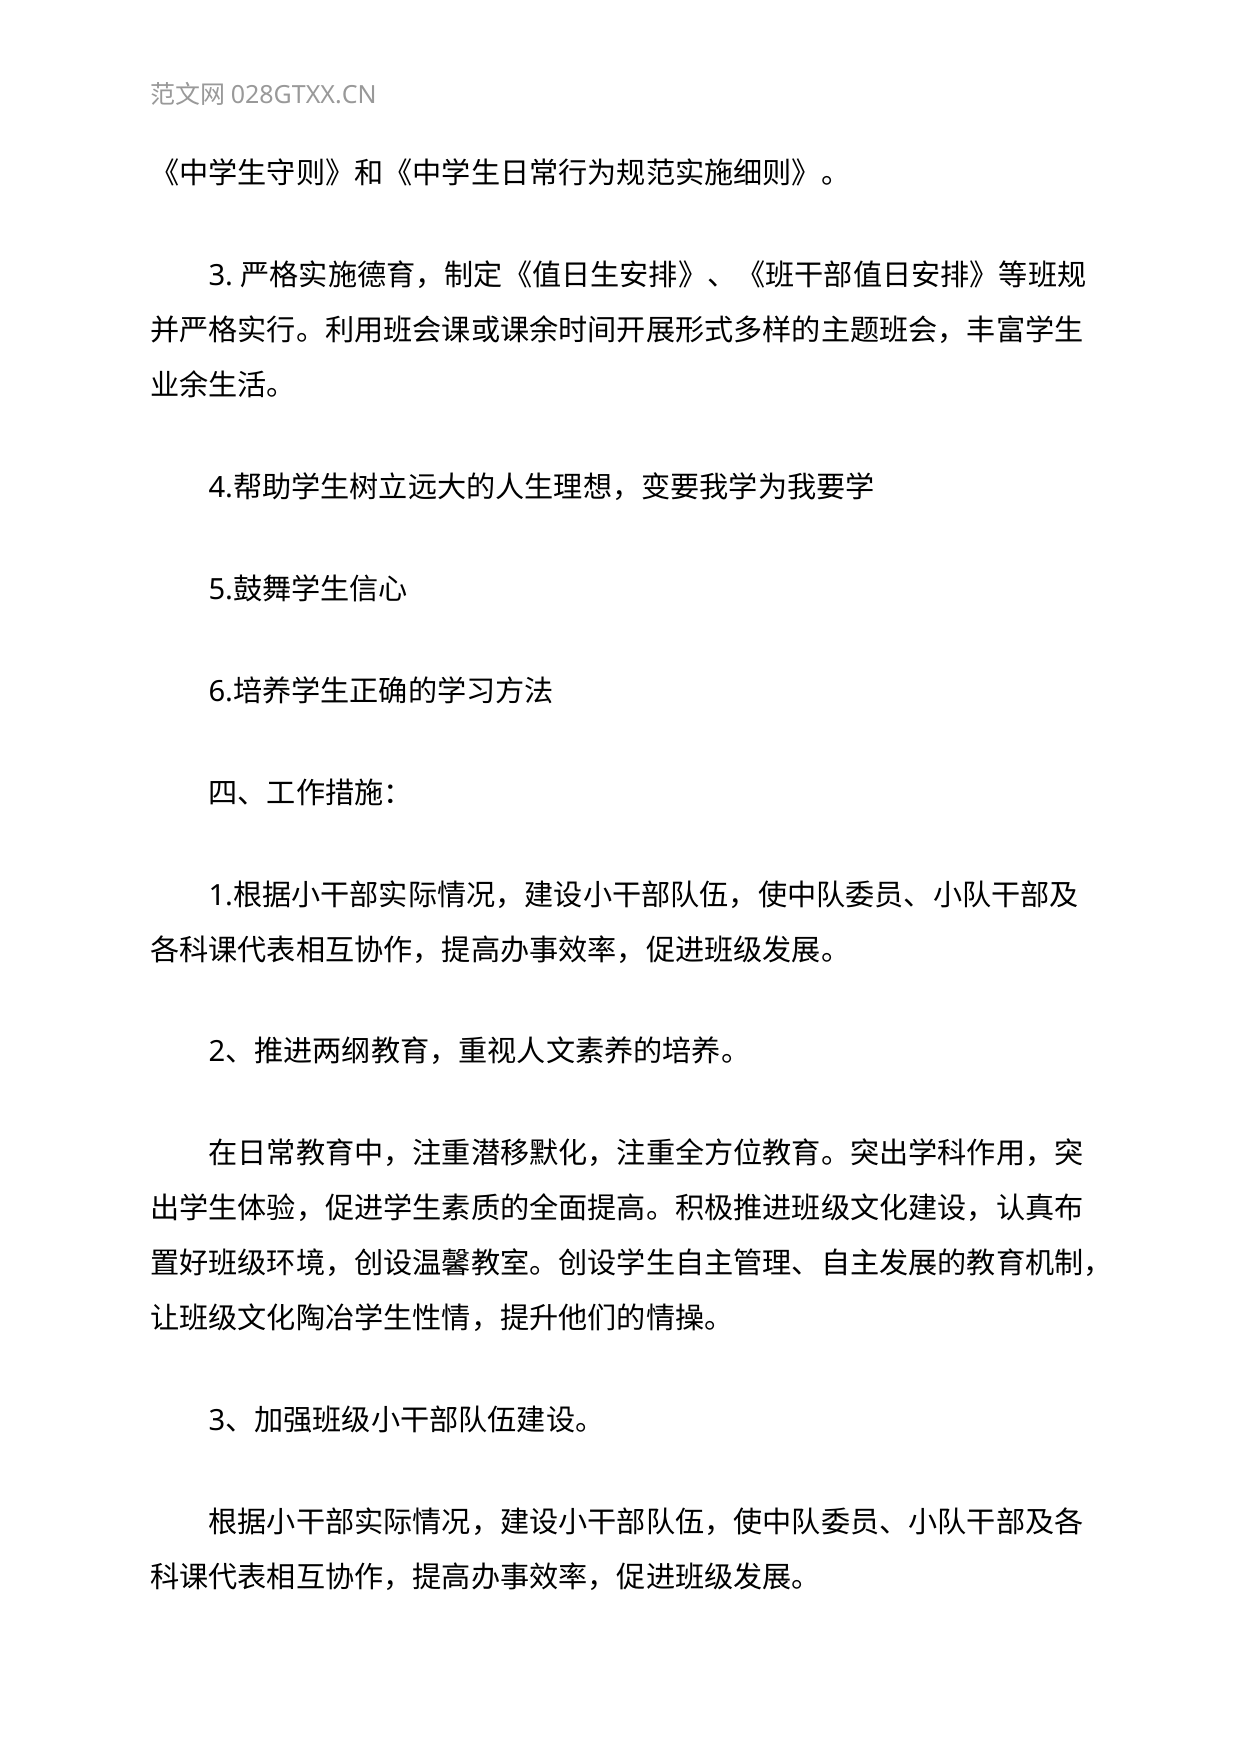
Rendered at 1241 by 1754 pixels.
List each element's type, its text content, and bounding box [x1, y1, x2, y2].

text 3. 严格实施德育，制定《值日生安排》、《班干部值日安排》等班规并严格实行。利用班会课或课余时间开展形式多样的主题班会，丰富学生业余生活。 [150, 252, 1090, 404]
text 根据小干部实际情况，建设小干部队伍，使中队委员、小队干部及各科课代表相互协作，提高办事效率，促进班级发展。 [150, 1498, 1090, 1596]
text 4.帮助学生树立远大的人生理想，变要我学为我要学 [150, 463, 1090, 506]
text 2、推进两纲教育，重视人文素养的培养。 [150, 1028, 1090, 1070]
text 5.鼓舞学生信心 [150, 565, 1090, 608]
text 四、工作措施： [150, 769, 1090, 812]
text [150, 150, 1090, 192]
text 6.培养学生正确的学习方法 [150, 667, 1090, 710]
text 1.根据小干部实际情况，建设小干部队伍，使中队委员、小队干部及各科课代表相互协作，提高办事效率，促进班级发展。 [150, 871, 1090, 968]
text 3、加强班级小干部队伍建设。 [150, 1396, 1090, 1439]
text 在日常教育中，注重潜移默化，注重全方位教育。突出学科作用，突出学生体验，促进学生素质的全面提高。积极推进班级文化建设，认真布置好班级环境，创设温馨教室。创设学生自主管理、自主发展的教育机制，让班级文化陶冶学生性情，提升他们的情操。 [150, 1130, 1090, 1337]
